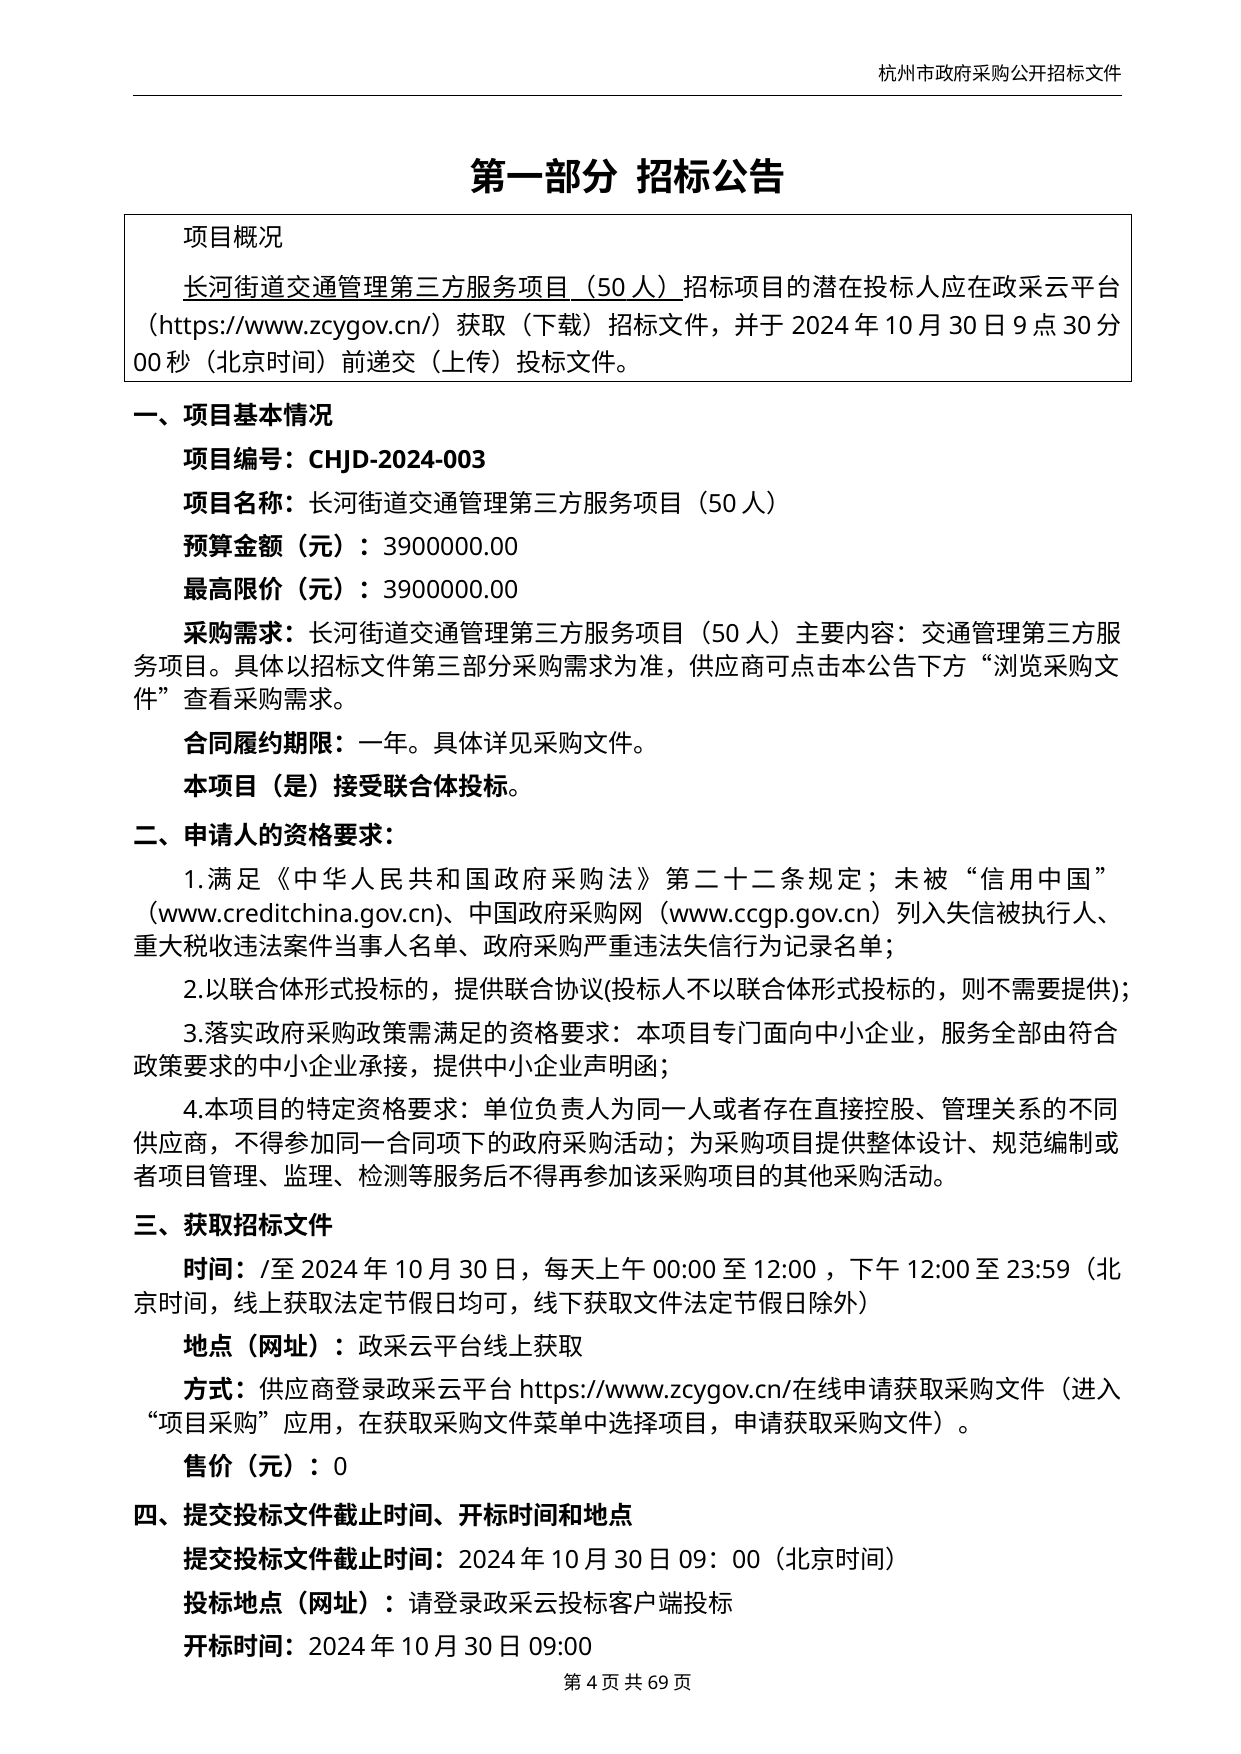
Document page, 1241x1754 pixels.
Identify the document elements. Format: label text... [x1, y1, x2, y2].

text 项目编号：CHJD-2024-003 [133, 442, 1122, 476]
text 预算金额（元）：3900000.00 [133, 529, 1122, 562]
text 采购需求：长河街道交通管理第三方服务项目（50人）主要内容：交通管理第三方服务项目。具体以招标文件第三部分采购需求为准，供应商可点击本公告下方“浏览采购文件”查看采购需求。 [133, 616, 1122, 716]
text 2.以联合体形式投标的，提供联合协议(投标人不以联合体形式投标的，则不需要提供)； [133, 972, 1122, 1006]
text 提交投标文件截止时间：2024年10月30日 09：00（北京时间） [133, 1542, 1122, 1576]
text 最高限价（元）：3900000.00 [133, 572, 1122, 606]
text 一、项目基本情况 [133, 395, 1122, 432]
text 方式：供应商登录政采云平台https://www.zcygov.cn/在线申请获取采购文件（进入“项目采购”应用，在获取采购文件菜单中选择项目，申请获取采购文件）。 [133, 1372, 1122, 1439]
text 二、申请人的资格要求： [133, 815, 1122, 852]
text 项目名称：长河街道交通管理第三方服务项目（50人） [133, 486, 1122, 519]
text 本项目（是）接受联合体投标。 [133, 769, 1122, 802]
text 四、提交投标文件截止时间、开标时间和地点 [133, 1495, 1122, 1532]
text 地点（网址）：政采云平台线上获取 [133, 1329, 1122, 1362]
text 售价（元）：0 [133, 1449, 1122, 1482]
text 投标地点（网址）：请登录政采云投标客户端投标 [133, 1586, 1122, 1619]
text 1.满足《中华人民共和国政府采购法》第二十二条规定；未被“信用中国”（www.creditchina.gov.cn)、中国政府采购网（www.ccgp.gov.cn）列入失信被执行人、重大税收违法案件当事人名单、政府采购严重违法失信行为记录名单； [133, 862, 1122, 962]
text 开标时间：2024年10月30日 09:00 [133, 1629, 1122, 1662]
text 时间：/至2024年10月30日，每天上午00:00至12:00 ，下午12:00至23:59（北京时间，线上获取法定节假日均可，线下获取文件法定节假日除外） [133, 1252, 1122, 1319]
text 项目概况 [125, 215, 1131, 254]
text 4.本项目的特定资格要求：单位负责人为同一人或者存在直接控股、管理关系的不同供应商，不得参加同一合同项下的政府采购活动；为采购项目提供整体设计、规范编制或者项目管理、监理、检测等服务后不得再参加该采购项目的其他采购活动。 [133, 1092, 1122, 1192]
text 第一部分 招标公告 [133, 147, 1122, 201]
text 三、获取招标文件 [133, 1205, 1122, 1242]
text 长河街道交通管理第三方服务项目（50人）招标项目的潜在投标人应在政采云平台（https://www.zcygov.cn/）获取（下载）招标文件，并于2024年10月30日9点30分00秒（北京时间）前递交（上传）投标文件。 [125, 263, 1131, 381]
text 3.落实政府采购政策需满足的资格要求：本项目专门面向中小企业，服务全部由符合政策要求的中小企业承接，提供中小企业声明函； [133, 1016, 1122, 1082]
text 合同履约期限：一年。具体详见采购文件。 [133, 726, 1122, 759]
